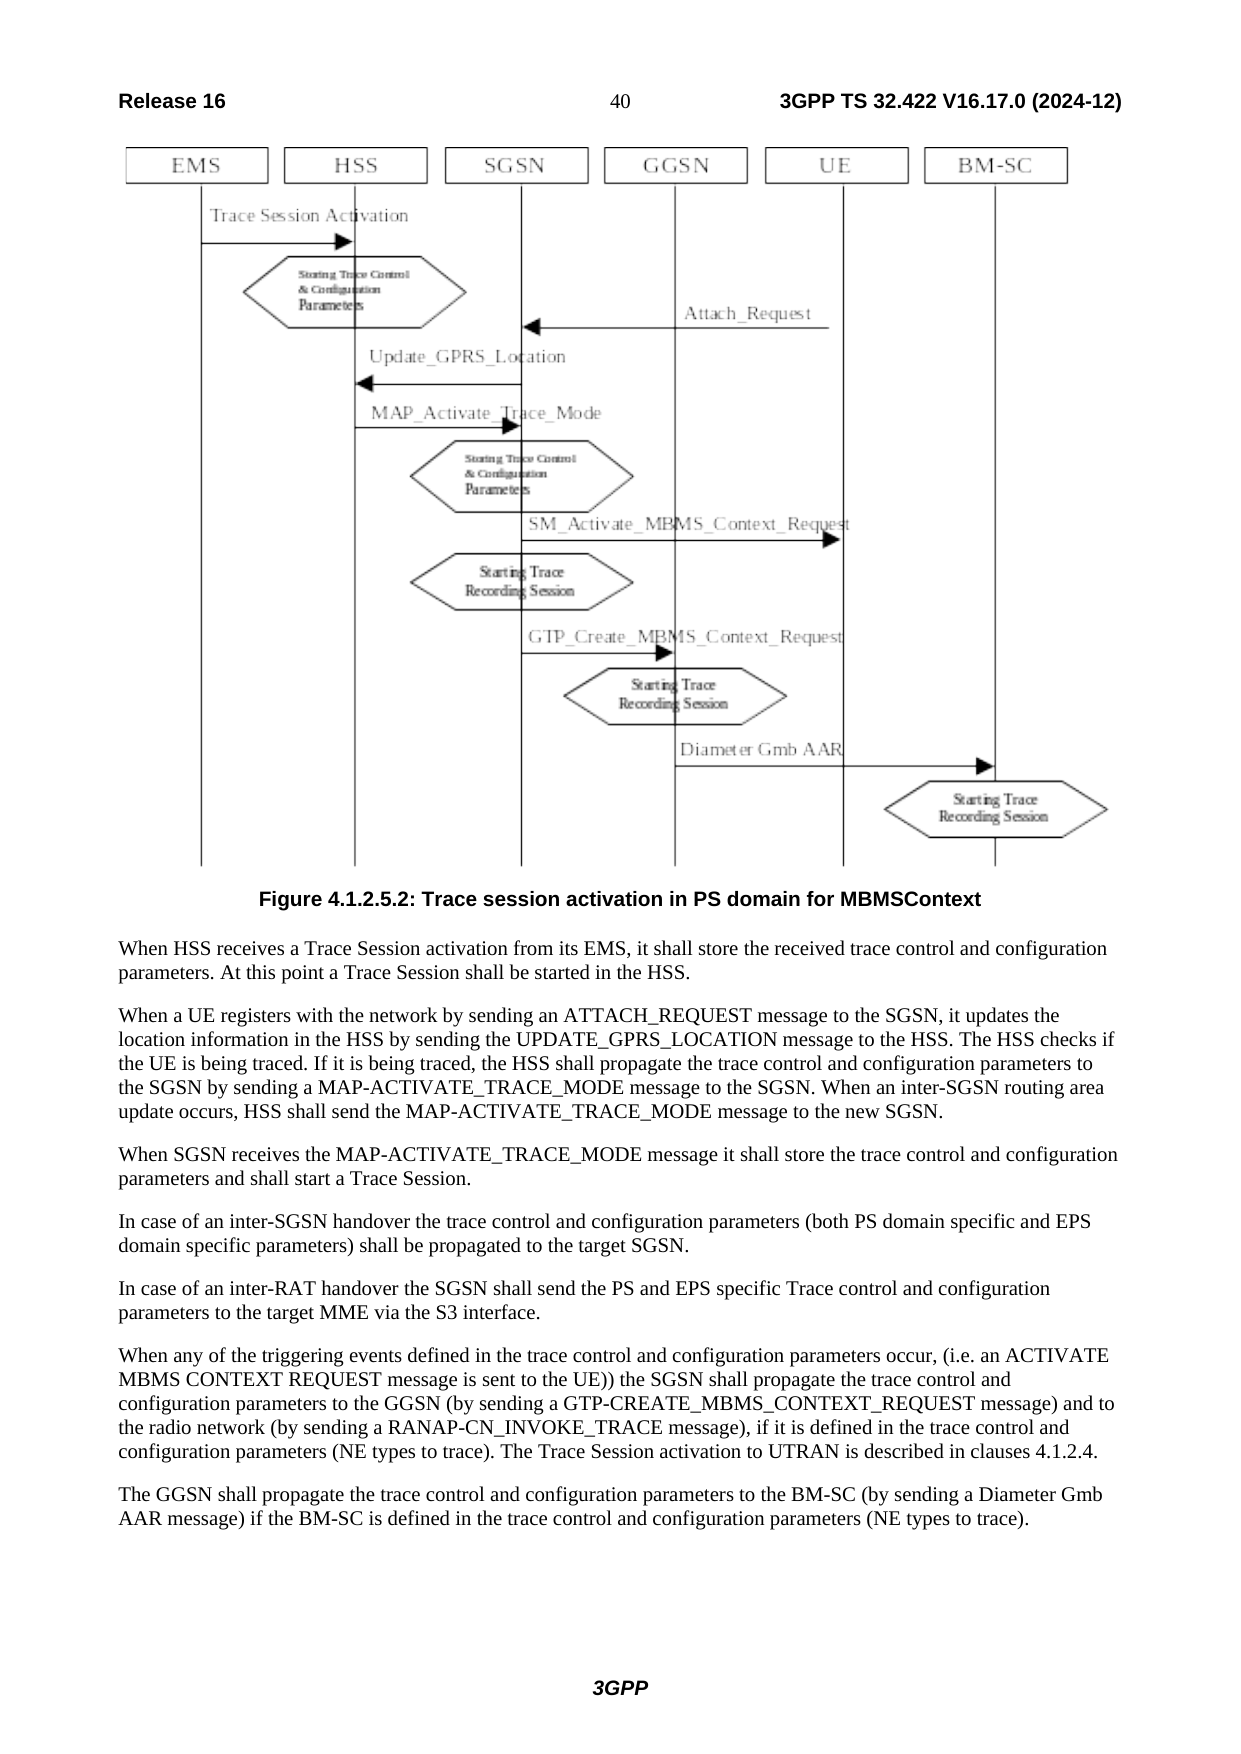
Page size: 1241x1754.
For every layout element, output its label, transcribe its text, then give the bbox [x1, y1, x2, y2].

text In case of an inter-RAT handover the SGSN shall send the PS and EPS specific Trace control and configuration parameters to the target MME via the S3 interface. [118, 1276, 1122, 1324]
text When SGSN receives the MAP-ACTIVATE_TRACE_MODE message it shall store the trace control and configuration parameters and shall start a Trace Session. [118, 1142, 1122, 1190]
text When a UE registers with the network by sending an ATTACH_REQUEST message to the SGSN, it updates the location information in the HSS by sending the UPDATE_GPRS_LOCATION message to the HSS. The HSS checks if the UE is being traced. If it is being traced, the HSS shall propagate the trace control and configuration parameters to the SGSN by sending a MAP-ACTIVATE_TRACE_MODE message to the SGSN. When an inter-SGSN routing area update occurs, HSS shall send the MAP-ACTIVATE_TRACE_MODE message to the new SGSN. [118, 1003, 1122, 1123]
text The GGSN shall propagate the trace control and configuration parameters to the BM-SC (by sending a Diameter Gmb AAR message) if the BM-SC is defined in the trace control and configuration parameters (NE types to trace). [118, 1482, 1122, 1530]
text When any of the triggering events defined in the trace control and configuration parameters occur, (i.e. an ACTIVATE MBMS CONTEXT REQUEST message is sent to the UE)) the SGSN shall propagate the trace control and configuration parameters to the GGSN (by sending a GTP-CREATE_MBMS_CONTEXT_REQUEST message) and to the radio network (by sending a RANAP-CN_INVOKE_TRACE message), if it is defined in the trace control and configuration parameters (NE types to trace). The Trace Session activation to UTRAN is described in clauses 4.1.2.4. [118, 1343, 1122, 1463]
text When HSS receives a Trace Session activation from its EMS, it shall store the received trace control and configuration parameters. At this point a Trace Session shall be started in the HSS. [118, 936, 1122, 984]
text In case of an inter-SGSN handover the trace control and configuration parameters (both PS domain specific and EPS domain specific parameters) shall be propagated to the target SGSN. [118, 1209, 1122, 1257]
text Figure 4.1.2.5.2: Trace session activation in PS domain for MBMSContext [118, 887, 1122, 911]
